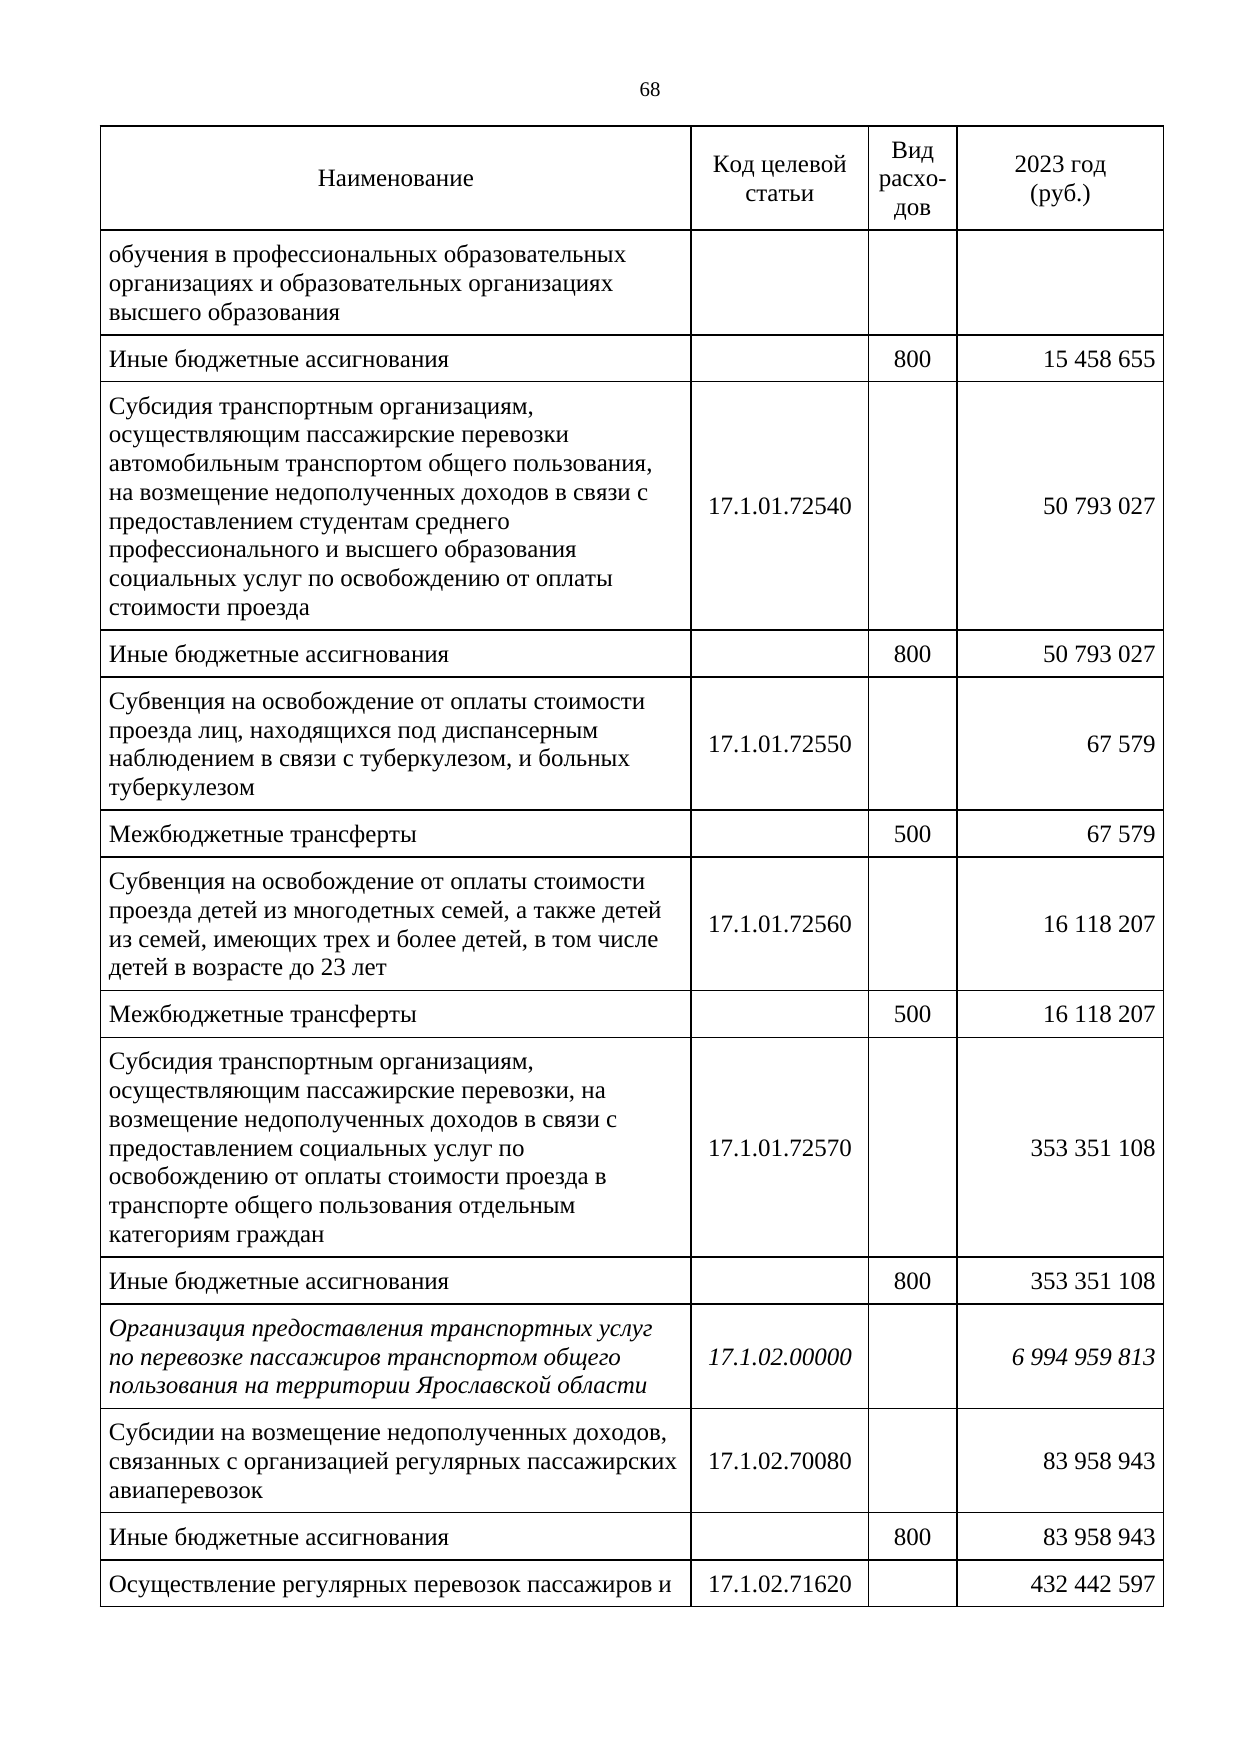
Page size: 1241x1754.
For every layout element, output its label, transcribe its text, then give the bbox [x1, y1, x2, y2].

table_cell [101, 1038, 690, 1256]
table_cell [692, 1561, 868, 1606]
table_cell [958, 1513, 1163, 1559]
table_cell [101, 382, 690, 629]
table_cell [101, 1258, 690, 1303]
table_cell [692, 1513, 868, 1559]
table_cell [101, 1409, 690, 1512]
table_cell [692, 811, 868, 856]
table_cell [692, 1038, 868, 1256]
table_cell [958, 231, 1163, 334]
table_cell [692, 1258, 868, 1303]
table_header Вид расхо-дов [869, 127, 956, 229]
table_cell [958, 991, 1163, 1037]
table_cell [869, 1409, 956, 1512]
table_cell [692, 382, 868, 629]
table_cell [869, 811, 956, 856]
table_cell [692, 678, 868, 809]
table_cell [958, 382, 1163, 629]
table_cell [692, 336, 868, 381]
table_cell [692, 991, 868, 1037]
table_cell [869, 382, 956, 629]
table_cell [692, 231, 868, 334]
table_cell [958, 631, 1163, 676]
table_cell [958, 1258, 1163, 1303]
table_header 2023 год (руб.) [958, 127, 1163, 229]
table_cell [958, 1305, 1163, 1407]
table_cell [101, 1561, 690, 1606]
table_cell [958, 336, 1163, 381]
table_header Наименование [101, 127, 690, 229]
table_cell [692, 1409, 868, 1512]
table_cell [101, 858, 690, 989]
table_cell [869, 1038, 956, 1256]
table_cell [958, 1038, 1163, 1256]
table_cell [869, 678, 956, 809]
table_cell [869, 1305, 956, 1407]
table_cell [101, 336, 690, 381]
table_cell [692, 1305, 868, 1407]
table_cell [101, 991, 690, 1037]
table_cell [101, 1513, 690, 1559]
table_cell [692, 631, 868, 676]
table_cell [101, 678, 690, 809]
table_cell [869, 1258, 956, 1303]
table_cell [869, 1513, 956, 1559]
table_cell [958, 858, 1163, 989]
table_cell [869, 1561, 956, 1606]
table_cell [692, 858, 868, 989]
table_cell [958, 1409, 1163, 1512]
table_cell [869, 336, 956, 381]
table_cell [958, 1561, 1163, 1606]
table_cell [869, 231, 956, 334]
table_header Код целевой статьи [692, 127, 868, 229]
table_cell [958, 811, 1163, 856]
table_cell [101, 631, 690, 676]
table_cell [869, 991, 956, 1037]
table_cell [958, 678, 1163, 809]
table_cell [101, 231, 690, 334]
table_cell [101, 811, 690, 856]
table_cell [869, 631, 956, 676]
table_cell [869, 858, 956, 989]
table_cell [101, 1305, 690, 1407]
